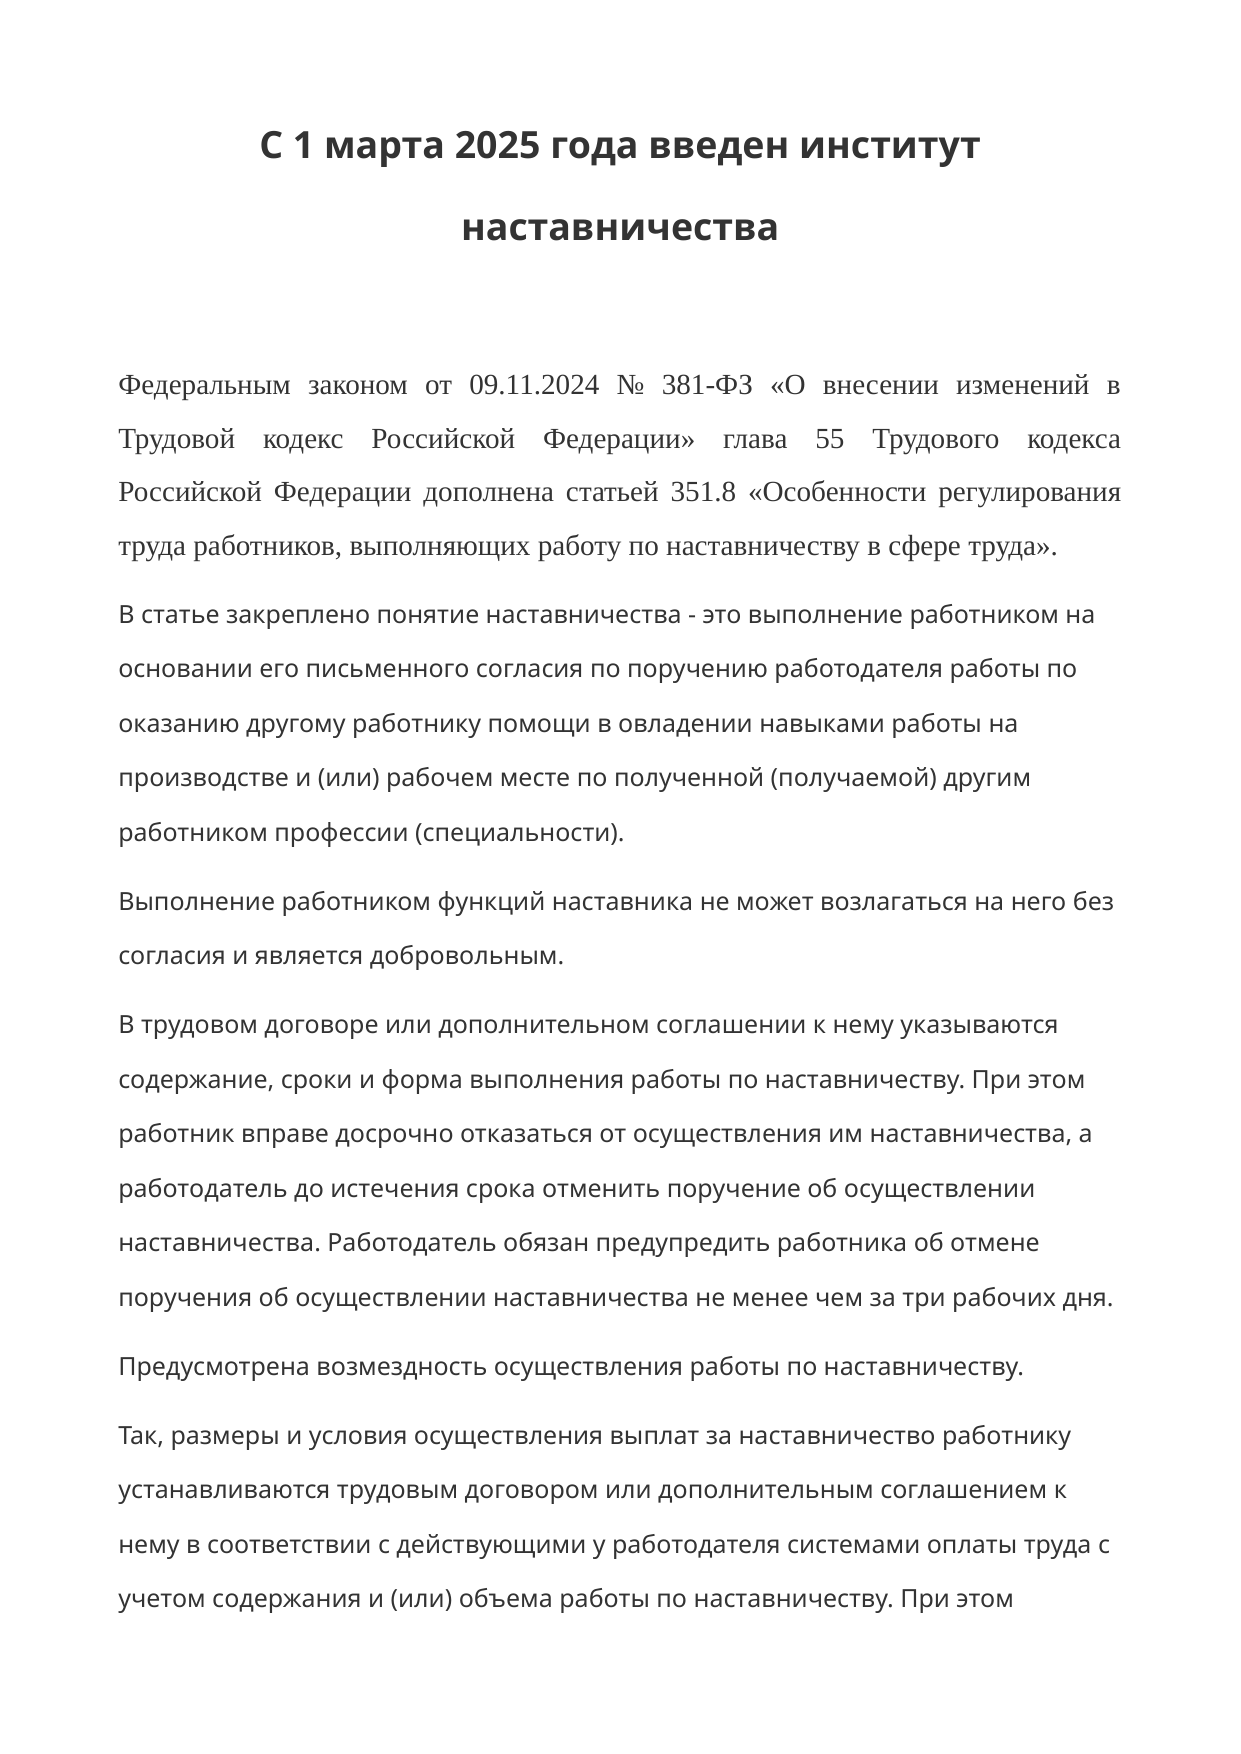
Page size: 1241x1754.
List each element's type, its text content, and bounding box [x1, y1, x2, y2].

text Предусмотрена возмездность осуществления работы по наставничеству. [118, 1348, 1122, 1382]
text С 1 марта 2025 года введен институт наставничества [118, 118, 1122, 251]
text Выполнение работником функций наставника не может возлагаться на него без согласия и является добровольным. [118, 883, 1122, 972]
text Федеральным законом от 09.11.2024 № 381-ФЗ «О внесении изменений в Трудовой кодекс Российской Федерации» глава 55 Трудового кодекса Российской Федерации дополнена статьей 351.8 «Особенности регулирования труда работников, выполняющих работу по наставничеству в сфере труда». [118, 296, 1122, 562]
text В статье закреплено понятие наставничества - это выполнение работником на основании его письменного согласия по поручению работодателя работы по оказанию другому работнику помощи в овладении навыками работы на производстве и (или) рабочем месте по полученной (получаемой) другим работником профессии (специальности). [118, 596, 1122, 848]
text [118, 1417, 1122, 1615]
text В трудовом договоре или дополнительном соглашении к нему указываются содержание, сроки и форма выполнения работы по наставничеству. При этом работник вправе досрочно отказаться от осуществления им наставничества, а работодатель до истечения срока отменить поручение об осуществлении наставничества. Работодатель обязан предупредить работника об отмене поручения об осуществлении наставничества не менее чем за три рабочих дня. [118, 1007, 1122, 1313]
